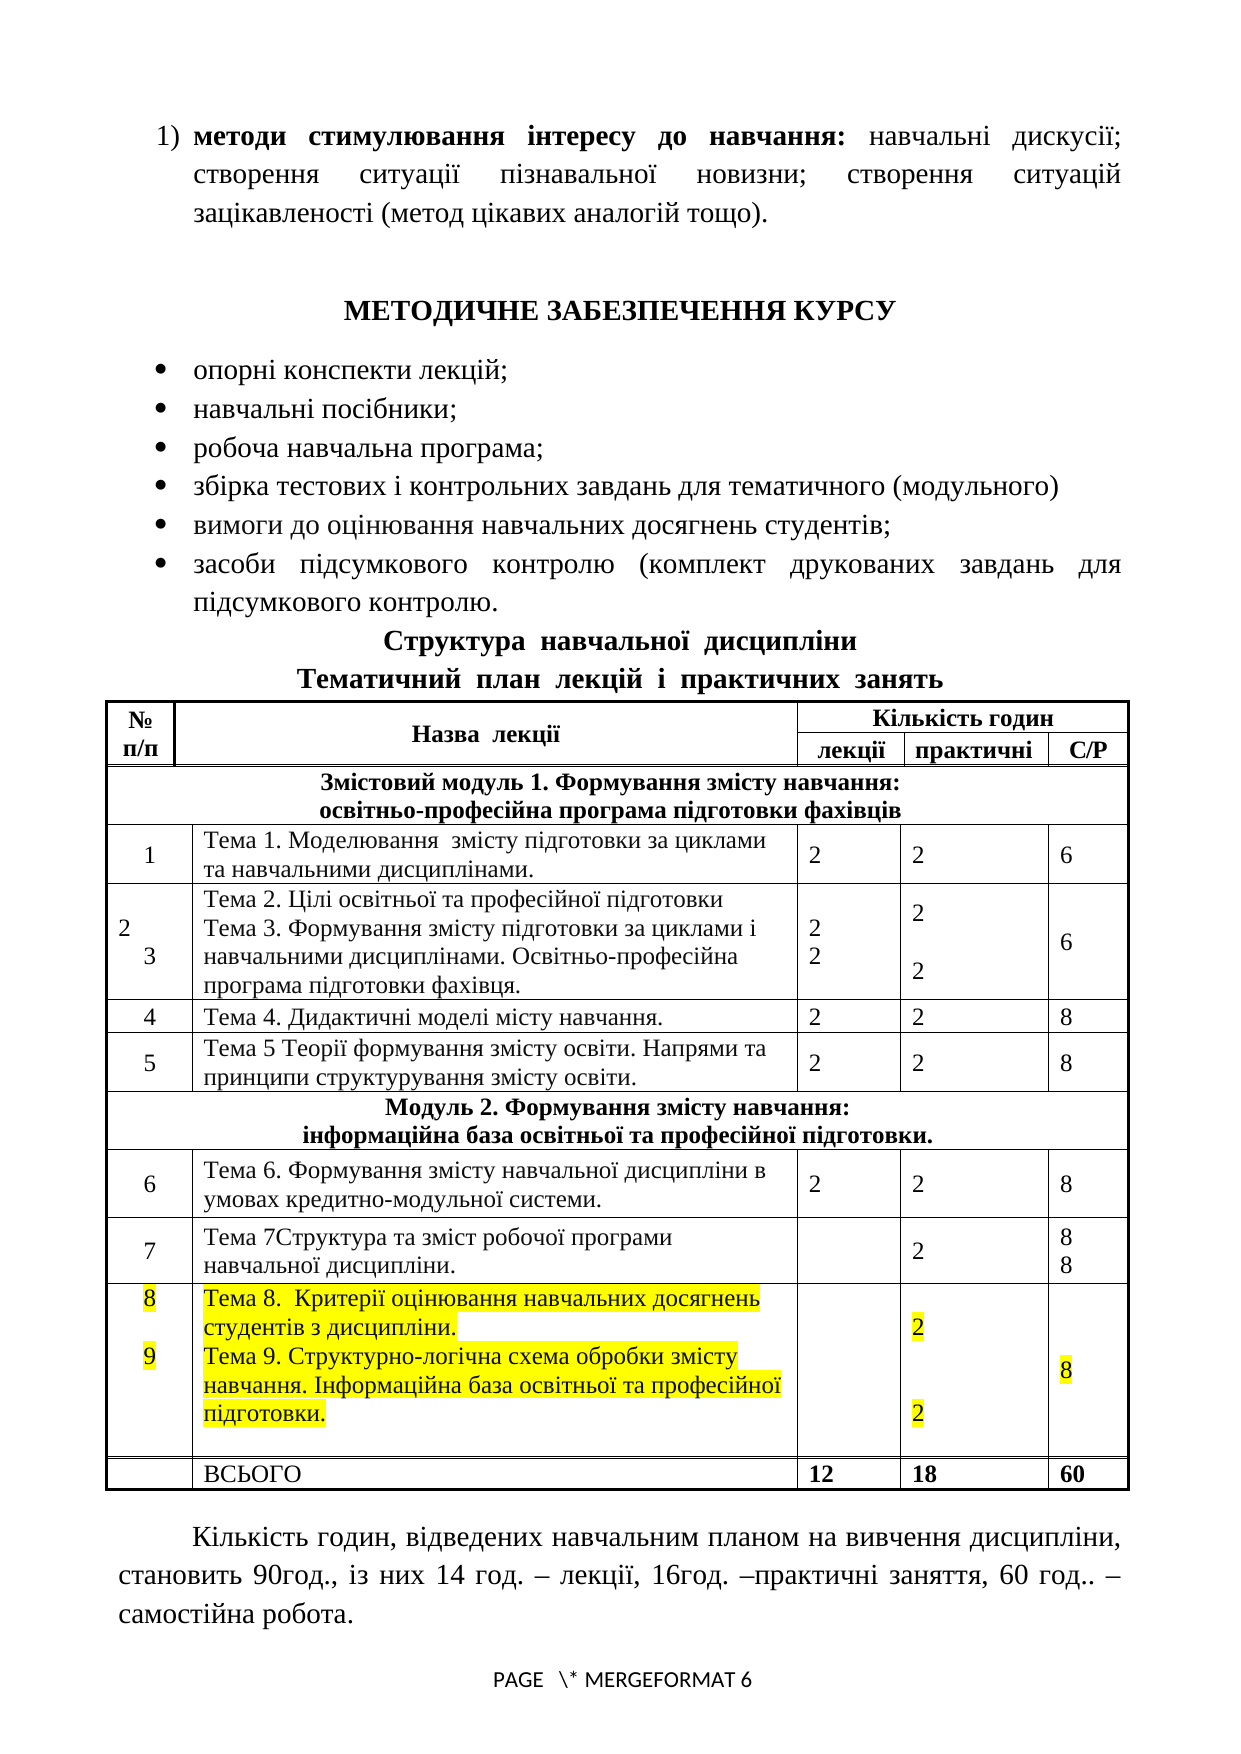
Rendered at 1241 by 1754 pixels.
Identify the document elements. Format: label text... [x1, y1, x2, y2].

table_cell 6 [1049, 884, 1127, 999]
list збірка тестових і контрольних завдань для тематичного (модульного) [156, 468, 1122, 502]
table_cell 2 [901, 825, 1048, 883]
table_cell Тема 4. Дидактичні моделі місту навчання. [193, 1000, 797, 1032]
table_cell ВСЬОГО [193, 1459, 797, 1488]
table_cell 2 [901, 1150, 1048, 1217]
table_cell 5 [108, 1033, 192, 1091]
table_cell 8 [1049, 1150, 1127, 1217]
table_cell [798, 1284, 900, 1456]
table_cell 2 [901, 1000, 1048, 1032]
table_cell Тема 6. Формування змісту навчальної дисципліни в умовах кредитно-модульної системи. [193, 1150, 797, 1217]
table_cell 2 3 [108, 884, 192, 999]
text МЕТОДИЧНЕ ЗАБЕЗПЕЧЕННЯ КУРСУ [118, 293, 1122, 327]
table_cell 2 [798, 1150, 900, 1217]
table_cell 2 [798, 1033, 900, 1091]
table_cell Модуль 2. Формування змісту навчання: інформаційна база освітньої та професійної підготовки. [108, 1092, 1127, 1149]
table_cell 2 [798, 1000, 900, 1032]
text Структура навчальної дисципліни [118, 623, 1122, 656]
list навчальні посібники; [156, 391, 1122, 425]
table_cell 6 [108, 1150, 192, 1217]
table_cell 2 2 [901, 1284, 1048, 1456]
table_cell 7 [108, 1218, 192, 1282]
list засоби підсумкового контролю (комплект друкованих завдань для підсумкового контролю. [156, 546, 1122, 618]
list опорні конспекти лекцій; [156, 352, 1122, 386]
table_cell 4 [108, 1000, 192, 1032]
list вимоги до оцінювання навчальних досягнень студентів; [156, 507, 1122, 541]
table_cell 2 2 [901, 884, 1048, 999]
table_cell 8 [1049, 1284, 1127, 1456]
table_header № п/п [108, 703, 173, 764]
table_cell лекції [798, 733, 904, 764]
table_cell 60 [1049, 1459, 1127, 1488]
table_cell 8 9 [108, 1284, 192, 1456]
table_cell [108, 1459, 192, 1488]
list методи стимулювання інтересу до навчання: навчальні дискусії; створення ситуації пізнавальної новизни; створення ситуацій зацікавленості (метод цікавих аналогій тощо). [156, 118, 1122, 229]
table_cell 2 [901, 1033, 1048, 1091]
table_cell С/Р [1049, 733, 1127, 764]
table_cell Тема 1. Моделювання змісту підготовки за циклами та навчальними дисциплінами. [193, 825, 797, 883]
table_cell 8 [1049, 1000, 1127, 1032]
text Тематичний план лекцій і практичних занять [118, 661, 1122, 695]
table_cell 2 [901, 1218, 1048, 1282]
table_header Назва лекції [176, 703, 797, 764]
table_cell [798, 1218, 900, 1282]
table_cell 18 [901, 1459, 1048, 1488]
table_cell Тема 2. Цілі освітньої та професійної підготовки Тема 3. Формування змісту підготовки за циклами і навчальними дисциплінами. Освітньо-професійна програма підготовки фахівця. [193, 884, 797, 999]
table_cell Тема 5 Теорії формування змісту освіти. Напрями та принципи структурування змісту освіти. [193, 1033, 797, 1091]
table_cell Тема 8. Критерії оцінювання навчальних досягнень студентів з дисципліни. Тема 9. Структурно-логічна схема обробки змісту навчання. Інформаційна база освітньої та професійної підготовки. [193, 1284, 797, 1456]
table_cell 2 [798, 825, 900, 883]
table_cell 8 [1049, 1033, 1127, 1091]
text Кількість годин, відведених навчальним планом на вивчення дисципліни, становить 90год., із них 14 год. – лекції, 16год. –практичні заняття, 60 год.. –самостійна робота. [118, 1519, 1122, 1629]
table_header Кількість годин [798, 703, 1127, 732]
table_cell 2 2 [798, 884, 900, 999]
table_cell 6 [1049, 825, 1127, 883]
table_cell 1 [108, 825, 192, 883]
table_cell 8 8 [1049, 1218, 1127, 1282]
list робоча навчальна програма; [156, 430, 1122, 463]
table_cell 12 [798, 1459, 900, 1488]
table_cell Змістовий модуль 1. Формування змісту навчання: освітньо-професійна програма підготовки фахівців [108, 767, 1127, 824]
table_cell Тема 7Структура та зміст робочої програми навчальної дисципліни. [193, 1218, 797, 1282]
table_cell практичні [905, 733, 1048, 764]
